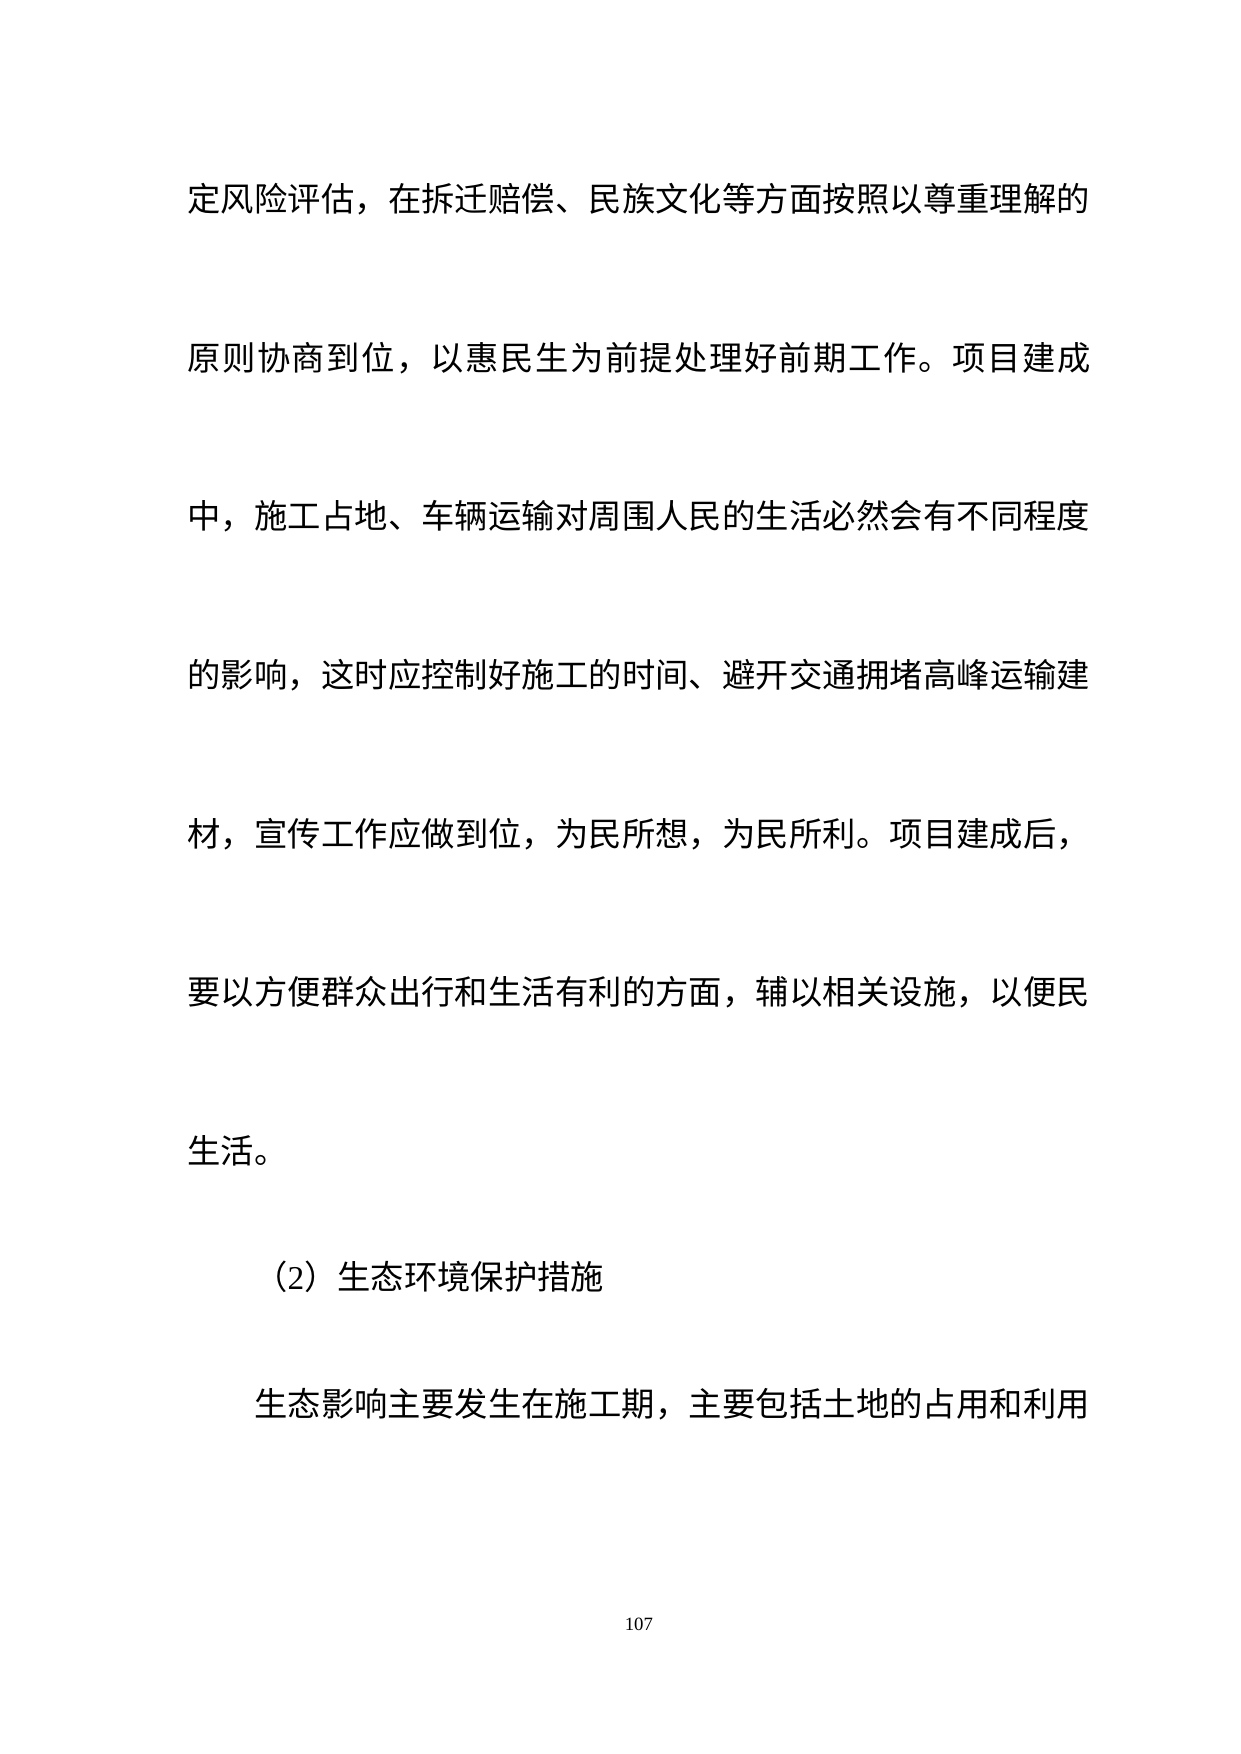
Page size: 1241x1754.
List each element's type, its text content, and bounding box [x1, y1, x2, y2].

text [187, 1357, 1090, 1447]
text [187, 152, 1090, 1194]
text （2）生态环境保护措施 [187, 1230, 1090, 1321]
